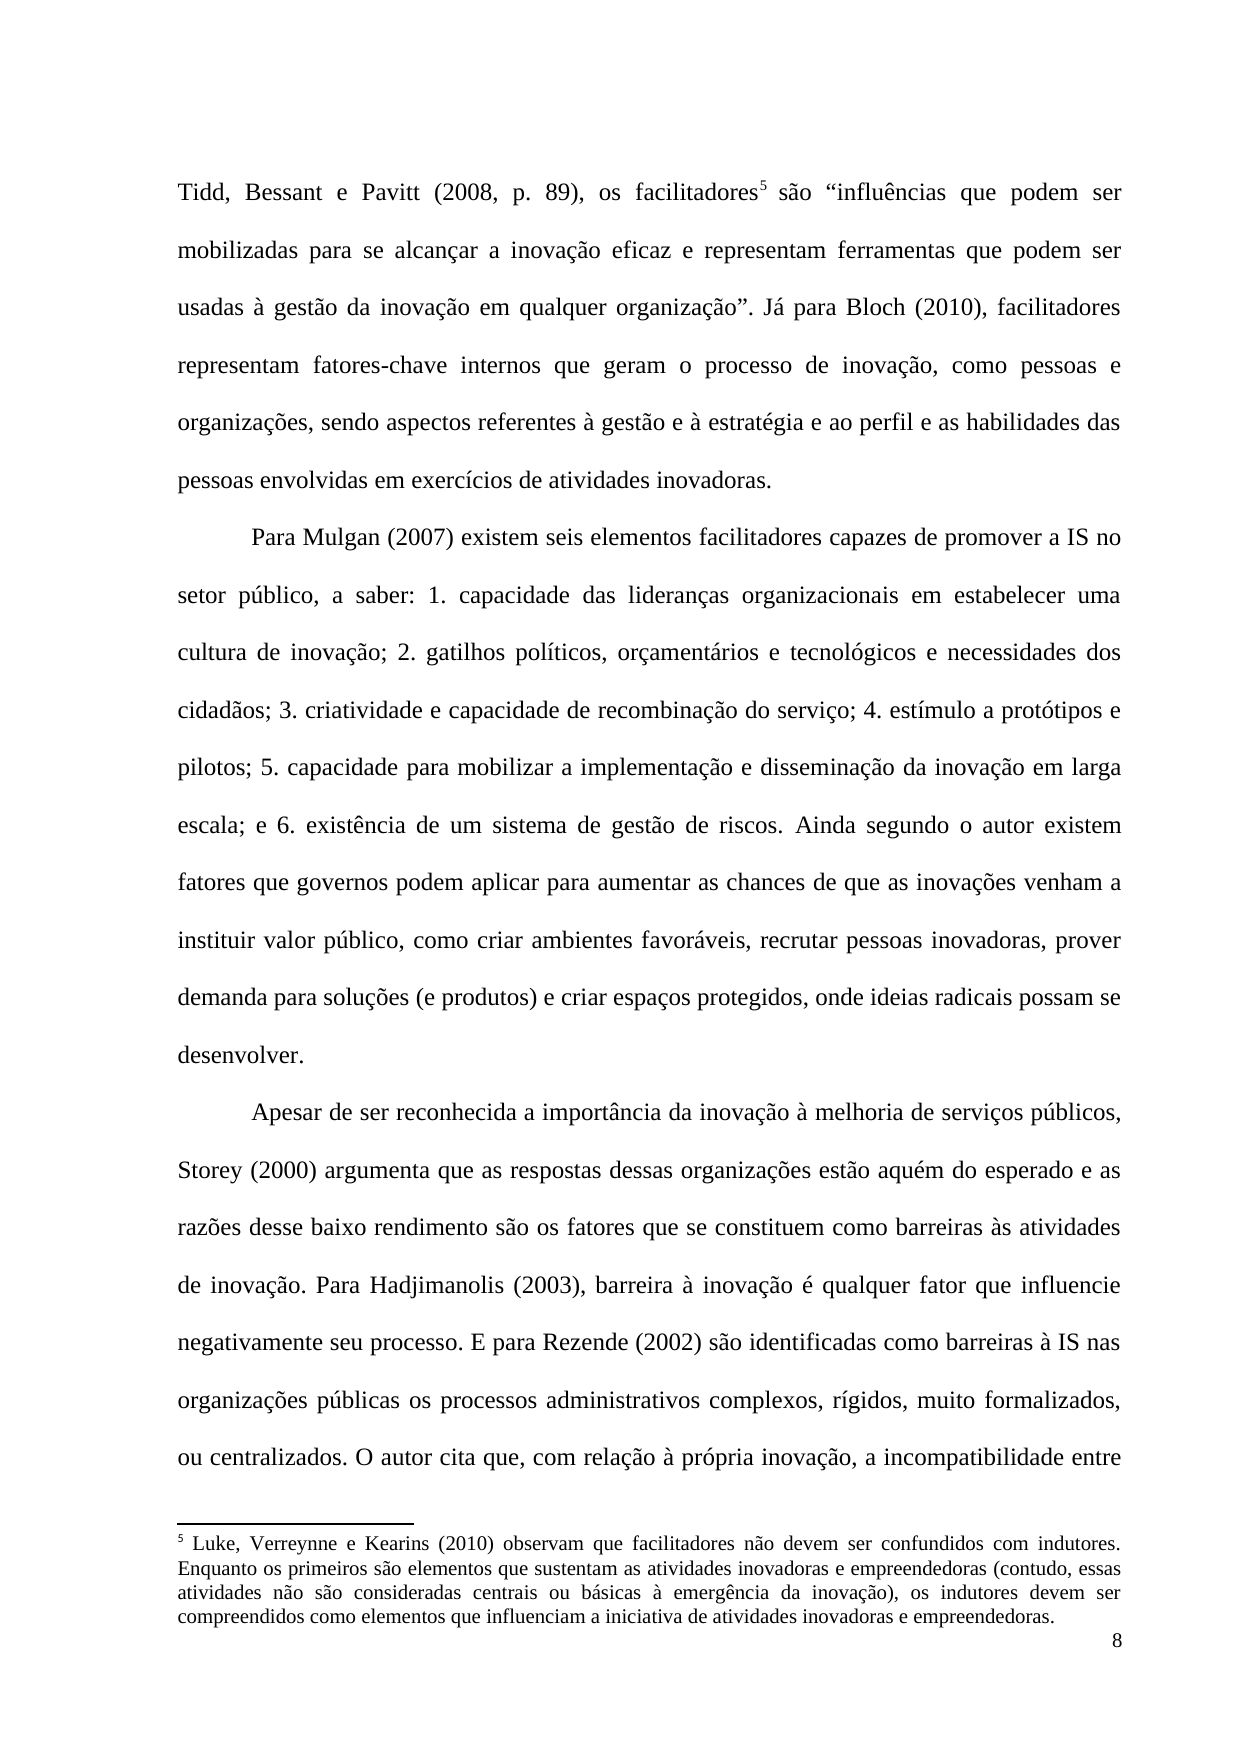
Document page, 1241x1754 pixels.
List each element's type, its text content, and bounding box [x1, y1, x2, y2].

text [177, 1097, 1122, 1471]
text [177, 177, 1122, 493]
text Para Mulgan (2007) existem seis elementos facilitadores capazes de promover a IS no setor público, a saber: 1. capacidade das lideranças organizacionais em estabelecer uma cultura de inovação; 2. gatilhos políticos, orçamentários e tecnológicos e necessidades dos cidadãos; 3. criatividade e capacidade de recombinação do serviço; 4. estímulo a protótipos e pilotos; 5. capacidade para mobilizar a implementação e disseminação da inovação em larga escala; e 6. existência de um sistema de gestão de riscos. Ainda segundo o autor existem fatores que governos podem aplicar para aumentar as chances de que as inovações venham a instituir valor público, como criar ambientes favoráveis, recrutar pessoas inovadoras, prover demanda para soluções (e produtos) e criar espaços protegidos, onde ideias radicais possam se desenvolver. [177, 522, 1122, 1068]
